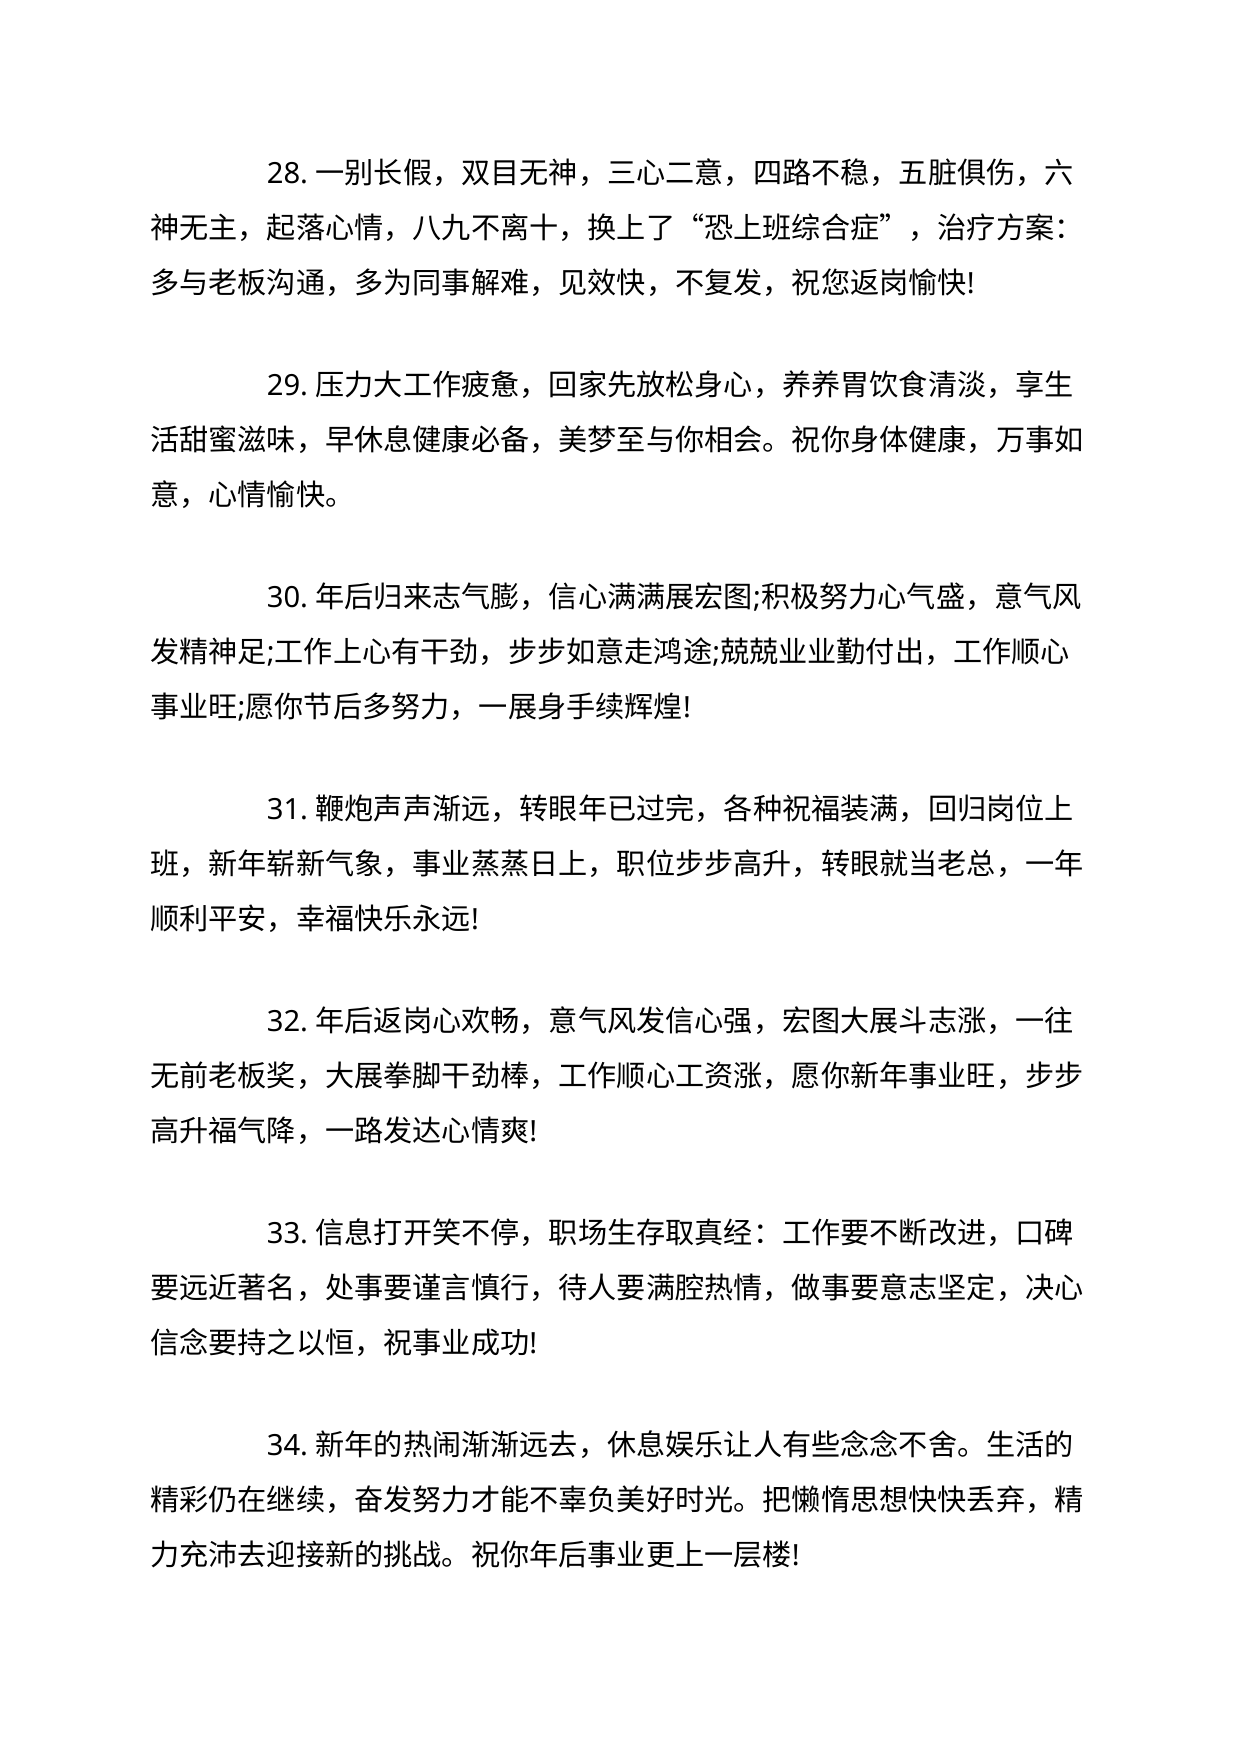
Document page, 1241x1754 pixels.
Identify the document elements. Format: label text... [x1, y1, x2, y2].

text 30. 年后归来志气膨，信心满满展宏图;积极努力心气盛，意气风发精神足;工作上心有干劲，步步如意走鸿途;兢兢业业勤付出，工作顺心事业旺;愿你节后多努力，一展身手续辉煌! [150, 573, 1090, 726]
text 29. 压力大工作疲惫，回家先放松身心，养养胃饮食清淡，享生活甜蜜滋味，早休息健康必备，美梦至与你相会。祝你身体健康，万事如意，心情愉快。 [150, 362, 1090, 514]
text 31. 鞭炮声声渐远，转眼年已过完，各种祝福装满，回归岗位上班，新年崭新气象，事业蒸蒸日上，职位步步高升，转眼就当老总，一年顺利平安，幸福快乐永远! [150, 786, 1090, 938]
text 33. 信息打开笑不停，职场生存取真经：工作要不断改进，口碑要远近著名，处事要谨言慎行，待人要满腔热情，做事要意志坚定，决心信念要持之以恒，祝事业成功! [150, 1209, 1090, 1362]
text 32. 年后返岗心欢畅，意气风发信心强，宏图大展斗志涨，一往无前老板奖，大展拳脚干劲棒，工作顺心工资涨，愿你新年事业旺，步步高升福气降，一路发达心情爽! [150, 997, 1090, 1150]
text 34. 新年的热闹渐渐远去，休息娱乐让人有些念念不舍。生活的精彩仍在继续，奋发努力才能不辜负美好时光。把懒惰思想快快丢弃，精力充沛去迎接新的挑战。祝你年后事业更上一层楼! [150, 1421, 1090, 1573]
text 28. 一别长假，双目无神，三心二意，四路不稳，五脏俱伤，六神无主，起落心情，八九不离十，换上了“恐上班综合症”，治疗方案：多与老板沟通，多为同事解难，见效快，不复发，祝您返岗愉快! [150, 150, 1090, 302]
